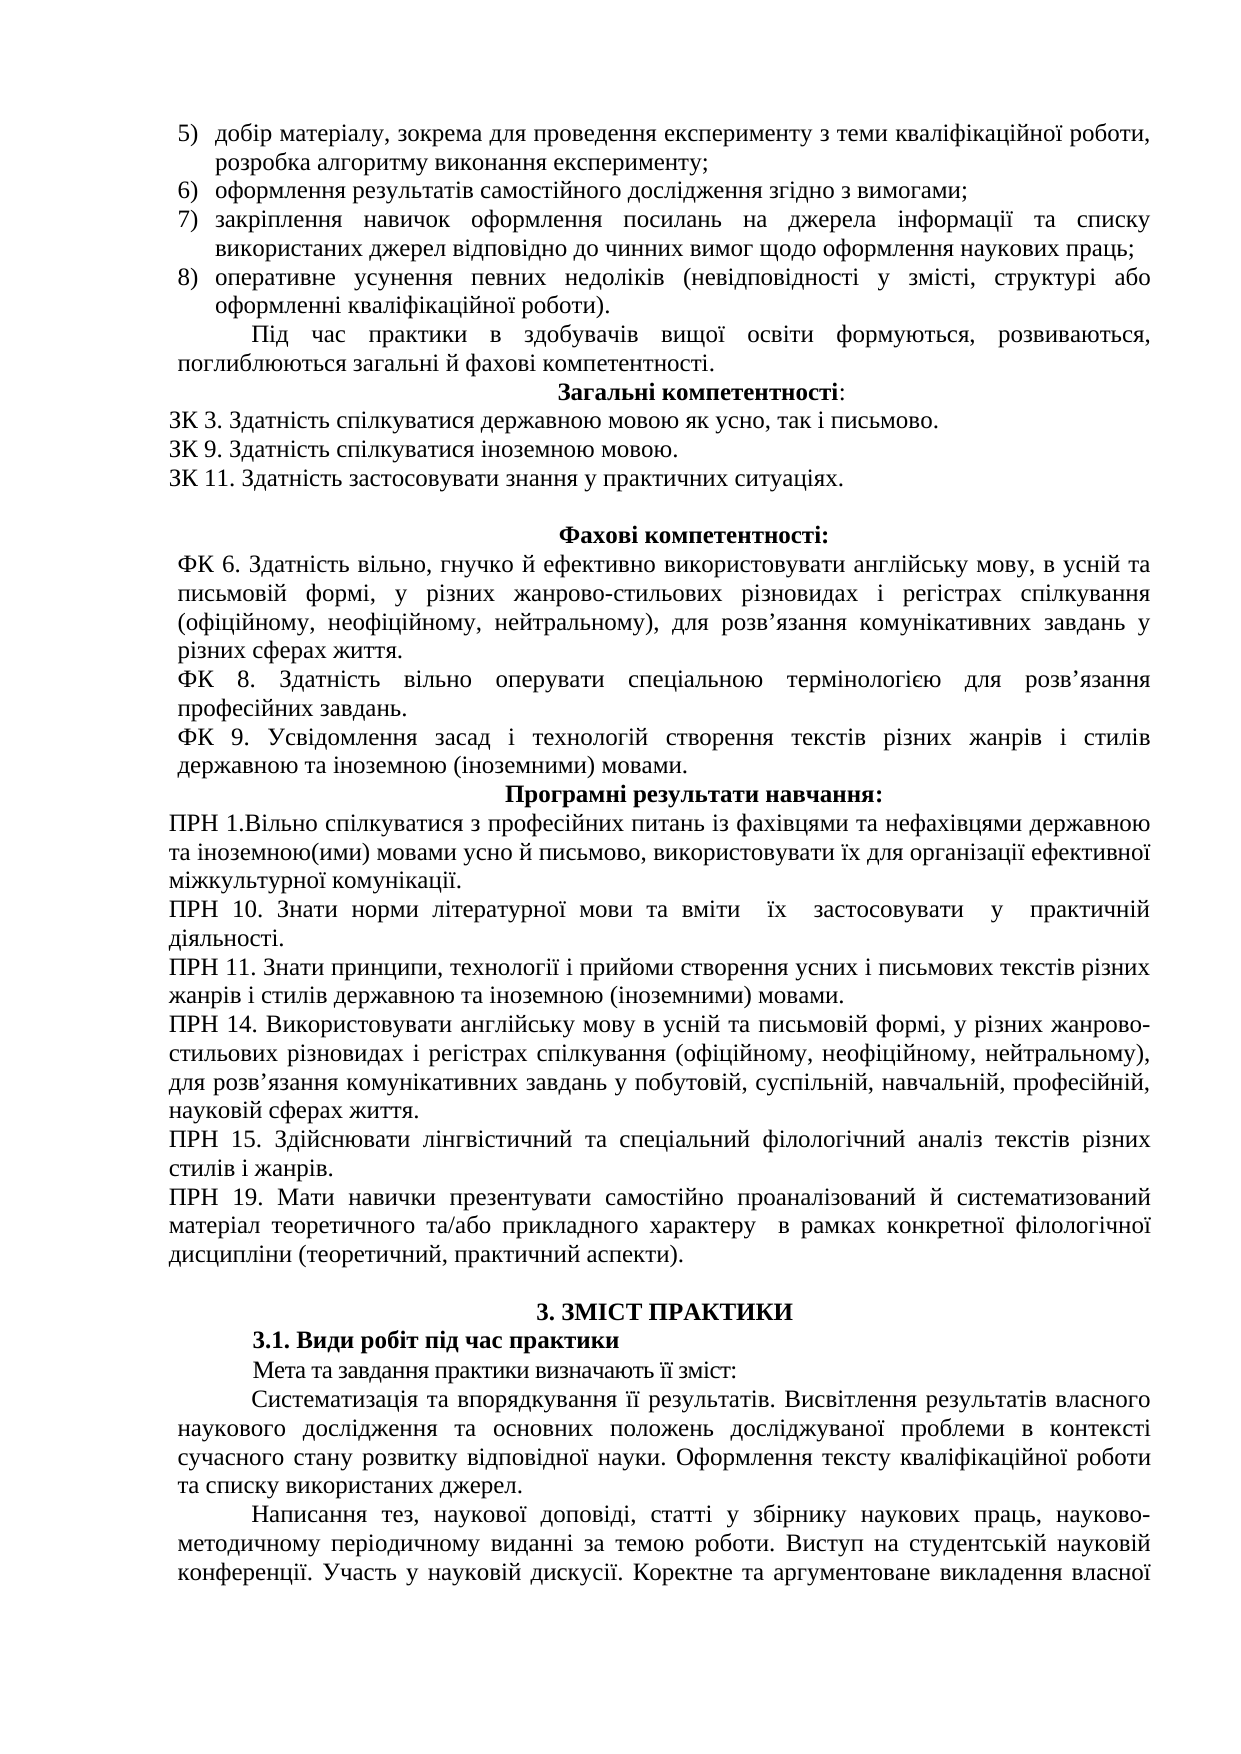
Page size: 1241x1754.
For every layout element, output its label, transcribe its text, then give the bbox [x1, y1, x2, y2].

text ЗК 11. Здатність застосовувати знання у практичних ситуаціях. [168, 463, 1152, 492]
text ФК 8. Здатність вільно оперувати спеціальною термінологією для розв’язання професійних завдань. [177, 664, 1152, 722]
text Загальні компетентності: [177, 377, 1152, 406]
list ПРН 14. Використовувати англійську мову в усній та письмовій формі, у різних жанрово-стильових різновидах і регістрах спілкування (офіційному, неофіційному, нейтральному), для розв’язання комунікативних завдань у побутовій, суспільній, навчальній, професійній, науковій сферах життя. [168, 1009, 1152, 1124]
text Програмні результати навчання: [177, 779, 1152, 808]
list оперативне усунення певних недоліків (невідповідності у змісті, структурі або оформленні кваліфікаційної роботи). [177, 262, 1152, 319]
text Під час практики в здобувачів вищої освіти формуються, розвиваються, поглиблюються загальні й фахові компетентності. [177, 319, 1152, 377]
text Систематизація та впорядкування її результатів. Висвітлення результатів власного наукового дослідження та основних положень досліджуваної проблеми в контексті сучасного стану розвитку відповідної науки. Оформлення тексту кваліфікаційної роботи та списку використаних джерел. [177, 1384, 1152, 1499]
text ЗК 3. Здатність спілкуватися державною мовою як усно, так і письмово. [168, 406, 1152, 434]
text ФК 6. Здатність вільно, гнучко й ефективно використовувати англійську мову, в усній та письмовій формі, у різних жанрово-стильових різновидах і регістрах спілкування (офіційному, неофіційному, нейтральному), для розв’язання комунікативних завдань у різних сферах життя. [177, 549, 1152, 664]
list закріплення навичок оформлення посилань на джерела інформації та списку використаних джерел відповідно до чинних вимог щодо оформлення наукових праць; [177, 204, 1152, 262]
list добір матеріалу, зокрема для проведення експерименту з теми кваліфікаційної роботи, розробка алгоритму виконання експерименту; [177, 118, 1152, 176]
list ПРН 10. Знати норми літературної мови та вміти їх застосовувати у практичній діяльності. [168, 894, 1152, 952]
text ЗК 9. Здатність спілкуватися іноземною мовою. [168, 434, 1152, 463]
list оформлення результатів самостійного дослідження згідно з вимогами; [177, 176, 1152, 204]
text ФК 9. Усвідомлення засад і технологій створення текстів різних жанрів і стилів державною та іноземною (іноземними) мовами. [177, 722, 1152, 779]
text 3.1. Види робіт під час практики [252, 1326, 1152, 1354]
text Мета та завдання практики визначають її зміст: [177, 1355, 1149, 1384]
list ПРН 1.Вільно спілкуватися з професійних питань із фахівцями та нефахівцями державною та іноземною(ими) мовами усно й письмово, використовувати їх для організації ефективної міжкультурної комунікації. [168, 808, 1152, 894]
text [177, 1499, 1152, 1585]
text Фахові компетентності: [177, 521, 1152, 549]
list ПРН 19. Мати навички презентувати самостійно проаналізований й систематизований матеріал теоретичного та/або прикладного характеру в рамках конкретної філологічної дисципліни (теоретичний, практичний аспекти). [168, 1182, 1152, 1268]
list ПРН 15. Здійснювати лінгвістичний та спеціальний філологічний аналіз текстів різних стилів і жанрів. [168, 1124, 1152, 1182]
text 3. ЗМІСТ ПРАКТИКИ [177, 1297, 1152, 1326]
list ПРН 11. Знати принципи, технології і прийоми створення усних і письмових текстів різних жанрів і стилів державною та іноземною (іноземними) мовами. [168, 952, 1152, 1009]
